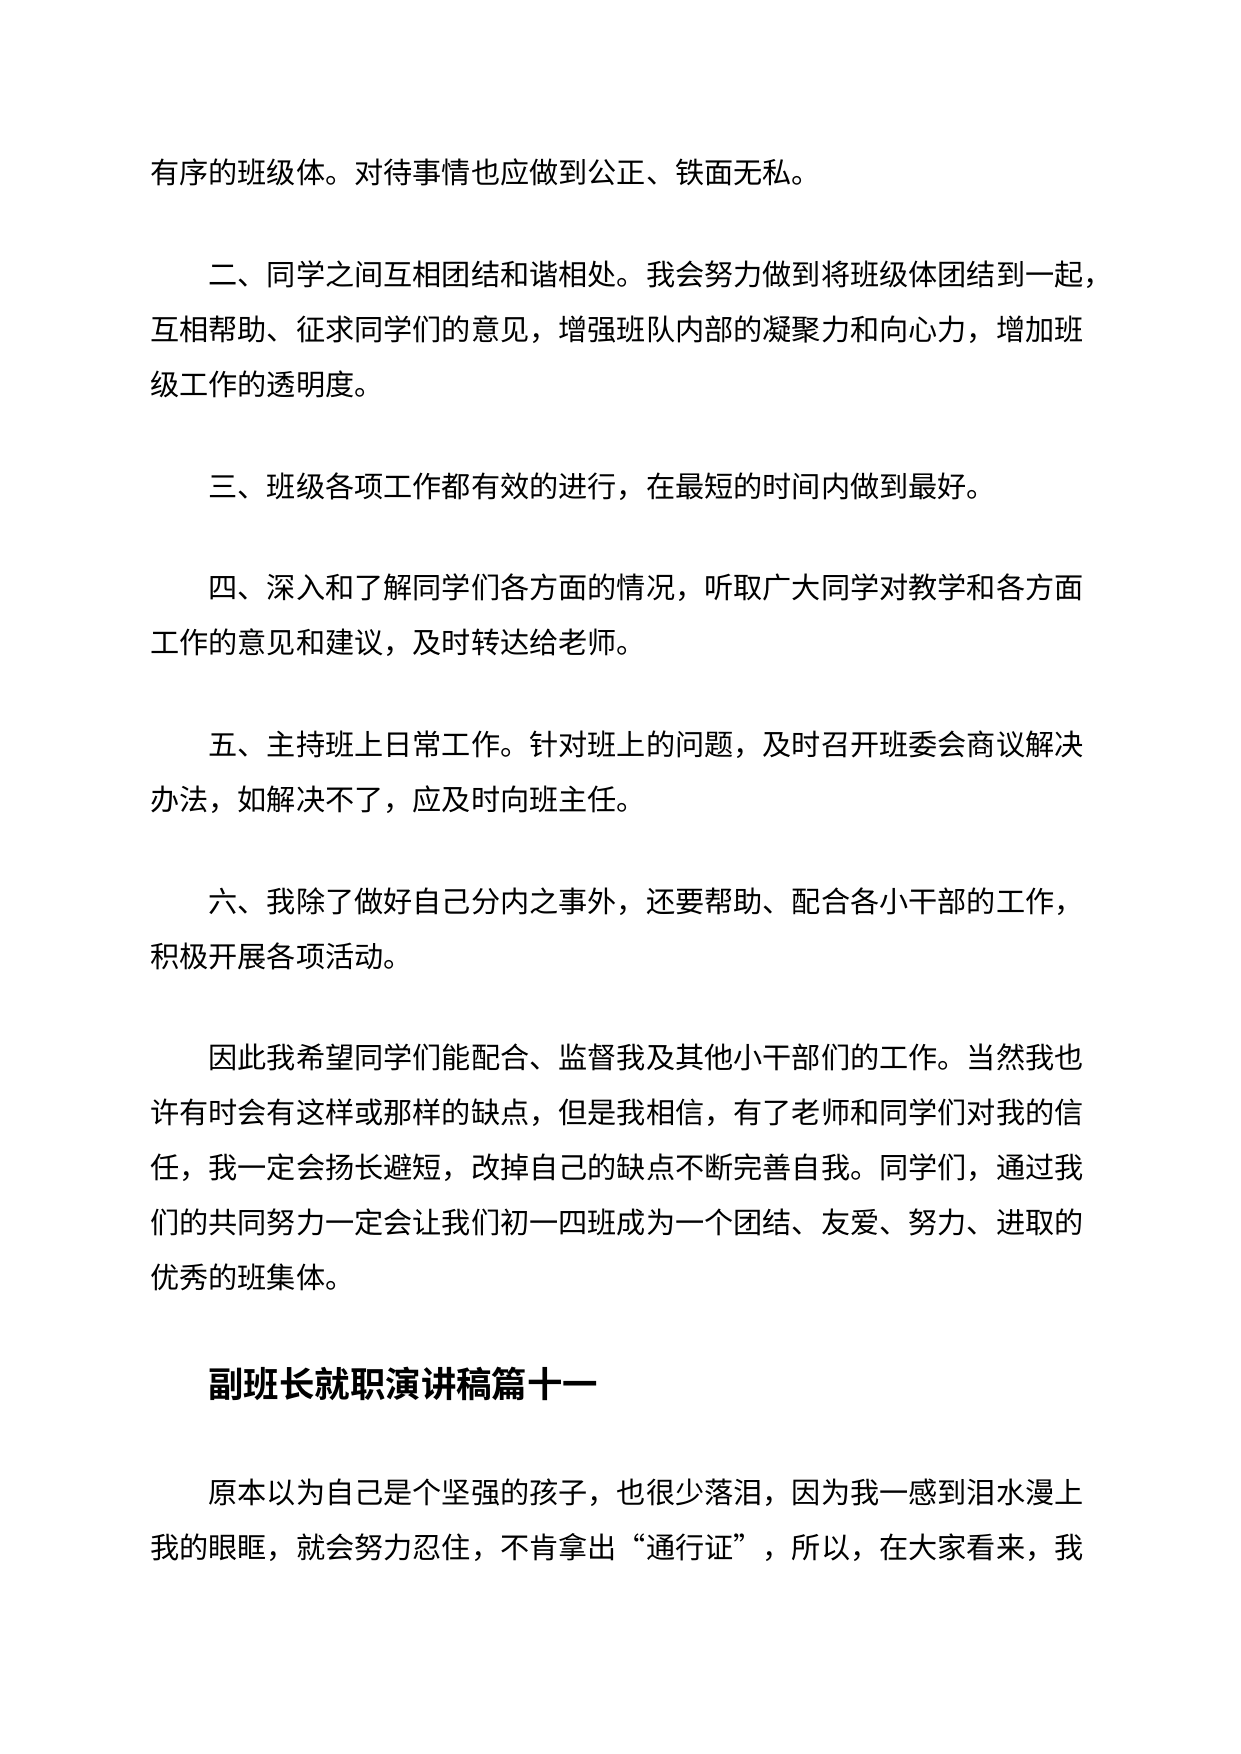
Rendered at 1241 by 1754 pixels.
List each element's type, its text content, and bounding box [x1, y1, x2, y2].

text 二、同学之间互相团结和谐相处。我会努力做到将班级体团结到一起，互相帮助、征求同学们的意见，增强班队内部的凝聚力和向心力，增加班级工作的透明度。 [150, 252, 1090, 404]
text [150, 150, 1090, 192]
text 副班长就职演讲稿篇十一 [150, 1356, 1090, 1408]
text 五、主持班上日常工作。针对班上的问题，及时召开班委会商议解决办法，如解决不了，应及时向班主任。 [150, 722, 1090, 819]
text 四、深入和了解同学们各方面的情况，听取广大同学对教学和各方面工作的意见和建议，及时转达给老师。 [150, 565, 1090, 662]
text 因此我希望同学们能配合、监督我及其他小干部们的工作。当然我也许有时会有这样或那样的缺点，但是我相信，有了老师和同学们对我的信任，我一定会扬长避短，改掉自己的缺点不断完善自我。同学们，通过我们的共同努力一定会让我们初一四班成为一个团结、友爱、努力、进取的优秀的班集体。 [150, 1035, 1090, 1297]
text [150, 1470, 1090, 1567]
text 六、我除了做好自己分内之事外，还要帮助、配合各小干部的工作，积极开展各项活动。 [150, 878, 1090, 976]
text 三、班级各项工作都有效的进行，在最短的时间内做到最好。 [150, 463, 1090, 506]
